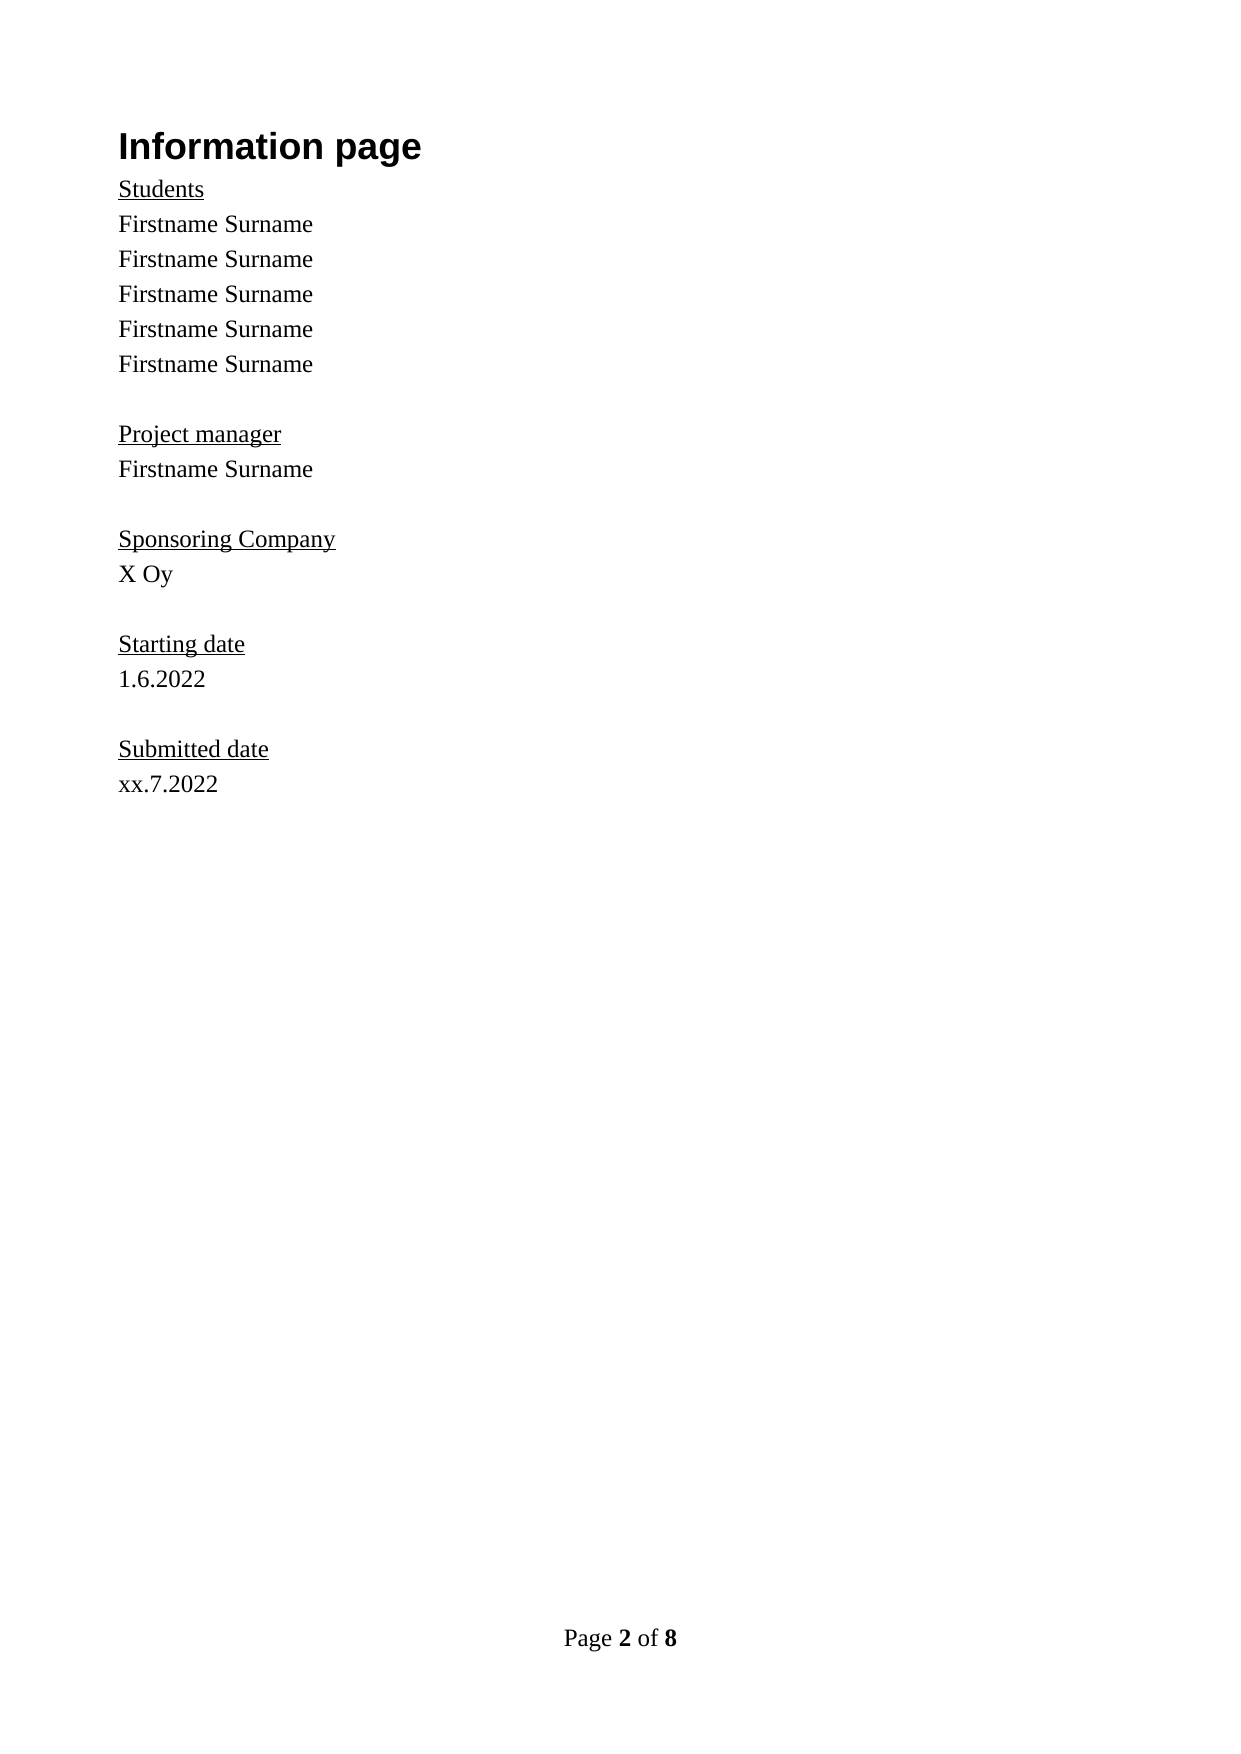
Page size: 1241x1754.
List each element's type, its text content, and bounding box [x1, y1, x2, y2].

text Firstname Surname [118, 244, 1122, 272]
text Firstname Surname [118, 349, 1122, 377]
text Submitted date [118, 734, 1122, 762]
text 1.6.2022 [118, 664, 1122, 692]
text X Oy [118, 559, 1122, 587]
text Project manager [118, 419, 1122, 447]
text xx.7.2022 [118, 769, 1122, 797]
text Firstname Surname [118, 314, 1122, 342]
text Firstname Surname [118, 454, 1122, 482]
text Firstname Surname [118, 279, 1122, 307]
text Information page [118, 124, 1122, 167]
text Firstname Surname [118, 209, 1122, 237]
text Students [118, 174, 1122, 202]
text Sponsoring Company [118, 524, 1122, 552]
text Starting date [118, 629, 1122, 657]
